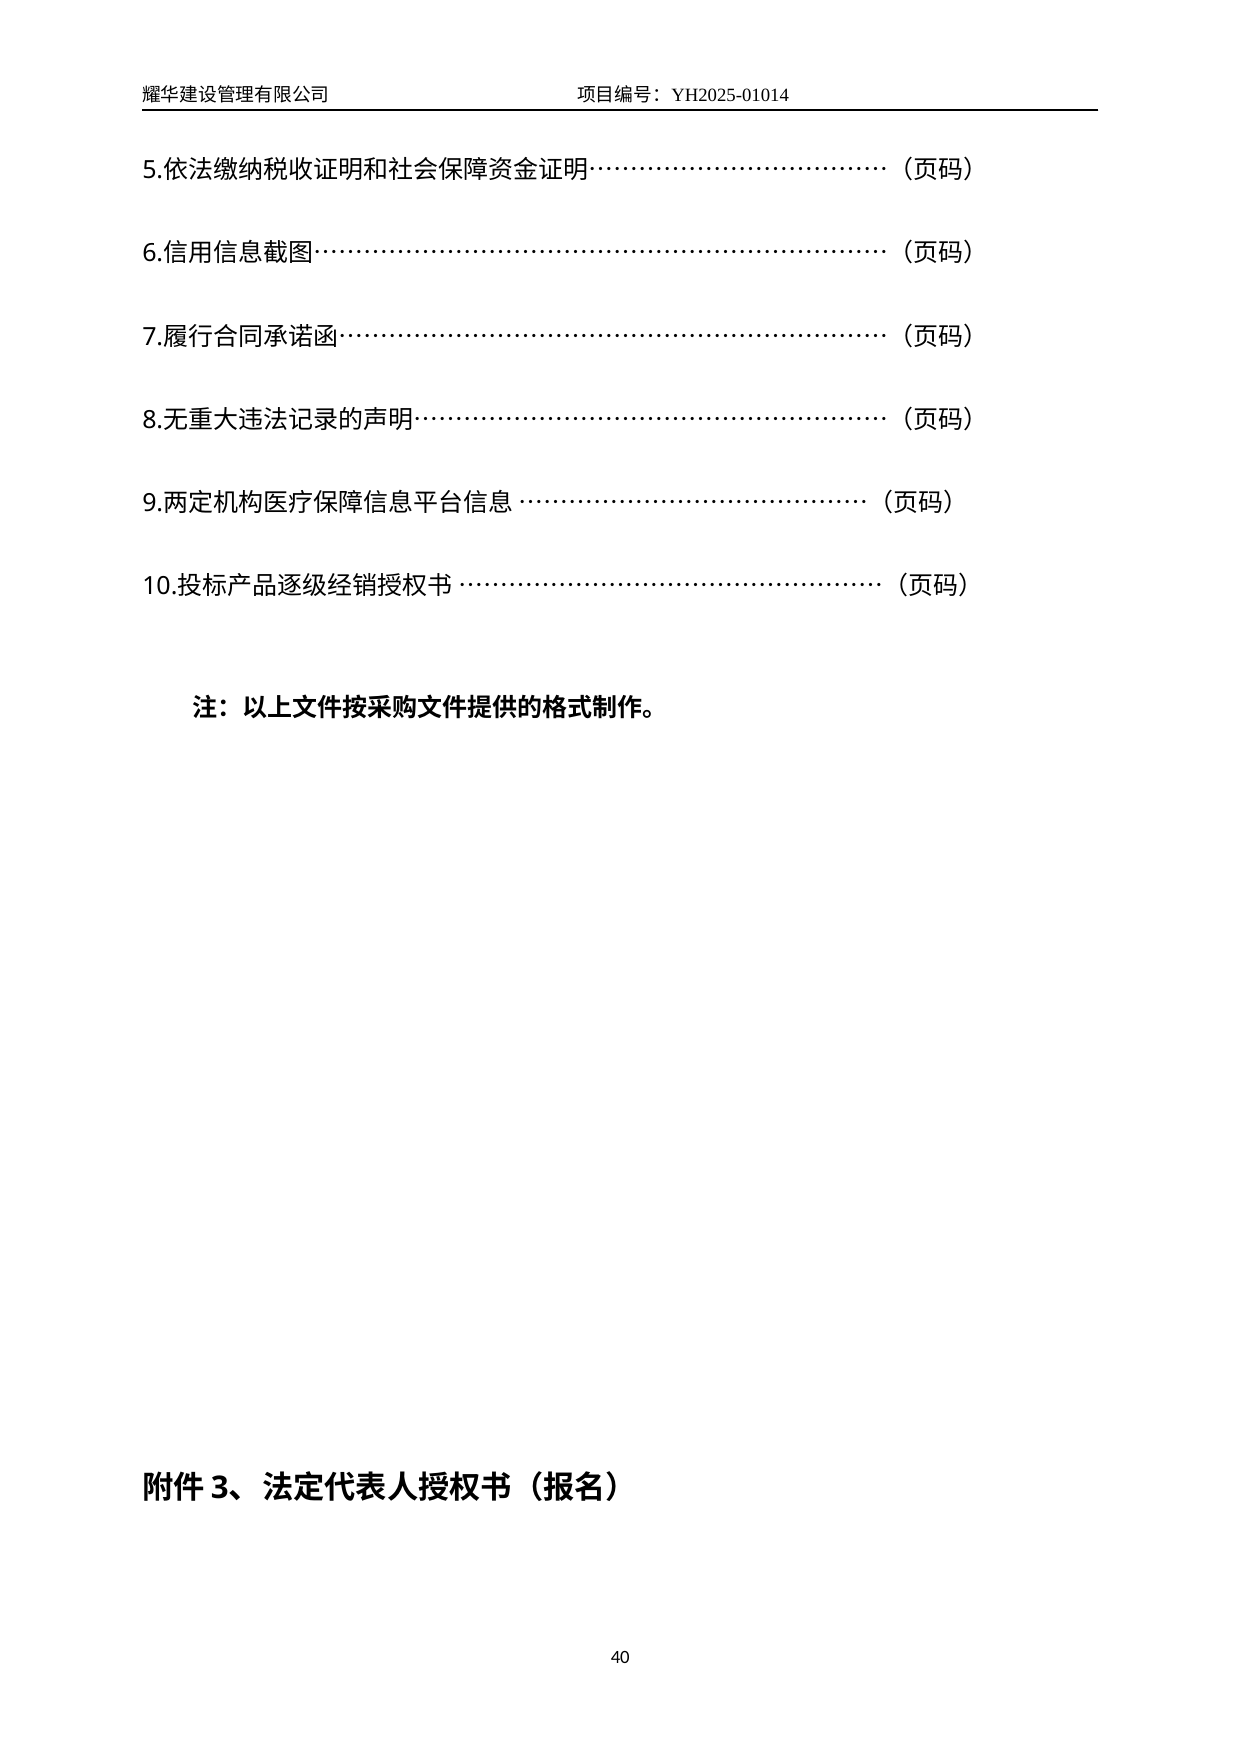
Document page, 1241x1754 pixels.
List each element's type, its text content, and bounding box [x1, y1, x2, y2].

text 8.无重大违法记录的声明…………………………………………………（页码） [142, 385, 1098, 450]
text 5.依法缴纳税收证明和社会保障资金证明………………………………（页码） [142, 135, 1098, 200]
text 9.两定机构医疗保障信息平台信息 ……………………………………（页码） [142, 468, 1098, 533]
text 附件3、法定代表人授权书（报名） [142, 1451, 1098, 1516]
text 7.履行合同承诺函…………………………………………………………（页码） [142, 302, 1098, 367]
text 10.投标产品逐级经销授权书 ……………………………………………（页码） [142, 551, 1098, 616]
text 6.信用信息截图……………………………………………………………（页码） [142, 218, 1098, 283]
text 注：以上文件按采购文件提供的格式制作。 [142, 673, 1098, 738]
